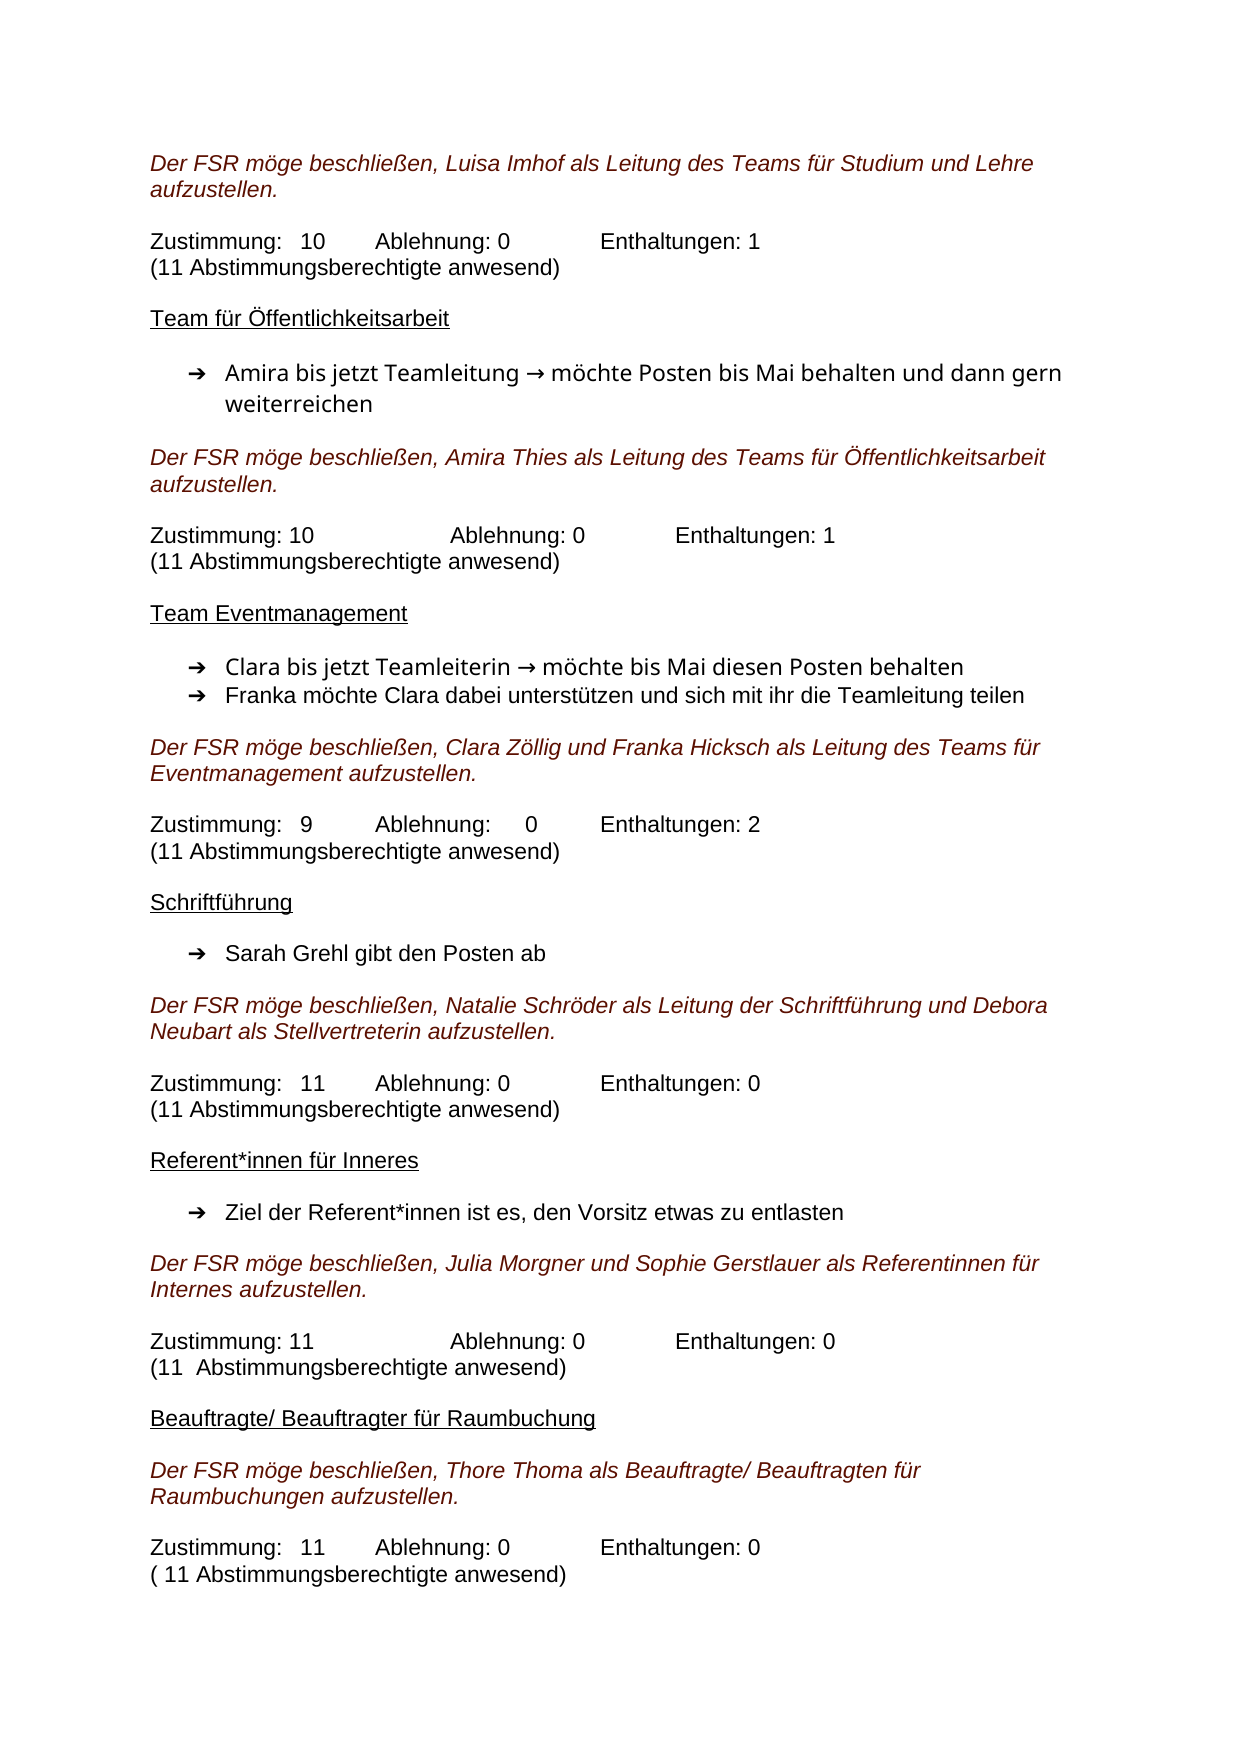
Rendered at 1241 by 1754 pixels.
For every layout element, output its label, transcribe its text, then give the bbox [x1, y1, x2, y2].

text Der FSR möge beschließen, Thore Thoma als Beauftragte/ Beauftragten für Raumbuchungen aufzustellen. [150, 1457, 1090, 1509]
list Franka möchte Clara dabei unterstützen und sich mit ihr die Teamleitung teilen [187, 682, 1090, 709]
text Zustimmung: 11 Ablehnung: 0 Enthaltungen: 0 (11 Abstimmungsberechtigte anwesend) [150, 1328, 1090, 1380]
text Team Eventmanagement [150, 600, 1090, 626]
text Zustimmung: 9 Ablehnung: 0 Enthaltungen: 2 (11 Abstimmungsberechtigte anwesend) [150, 811, 1090, 864]
text Zustimmung: 11 Ablehnung: 0 Enthaltungen: 0 ( 11 Abstimmungsberechtigte anwesend) [150, 1534, 1090, 1587]
list Sarah Grehl gibt den Posten ab [187, 940, 1090, 967]
text Zustimmung: 10 Ablehnung: 0 Enthaltungen: 1 (11 Abstimmungsberechtigte anwesend) [150, 522, 1090, 575]
text Der FSR möge beschließen, Luisa Imhof als Leitung des Teams für Studium und Lehre aufzustellen. [150, 150, 1090, 203]
list Ziel der Referent*innen ist es, den Vorsitz etwas zu entlasten [187, 1198, 1090, 1225]
text Zustimmung: 11 Ablehnung: 0 Enthaltungen: 0 (11 Abstimmungsberechtigte anwesend) [150, 1069, 1090, 1122]
text Schriftführung [150, 889, 1090, 915]
text Der FSR möge beschließen, Julia Morgner und Sophie Gerstlauer als Referentinnen für Internes aufzustellen. [150, 1250, 1090, 1303]
text Der FSR möge beschließen, Amira Thies als Leitung des Teams für Öffentlichkeitsarbeit aufzustellen. [150, 444, 1090, 497]
text Der FSR möge beschließen, Natalie Schröder als Leitung der Schriftführung und Debora Neubart als Stellvertreterin aufzustellen. [150, 992, 1090, 1044]
text Zustimmung: 10 Ablehnung: 0 Enthaltungen: 1 (11 Abstimmungsberechtigte anwesend) [150, 228, 1090, 280]
list Clara bis jetzt Teamleiterin → möchte bis Mai diesen Posten behalten [187, 651, 1090, 682]
text Team für Öffentlichkeitsarbeit [150, 305, 1090, 332]
list Amira bis jetzt Teamleitung → möchte Posten bis Mai behalten und dann gern weiterreichen [187, 357, 1090, 419]
text Der FSR möge beschließen, Clara Zöllig und Franka Hicksch als Leitung des Teams für Eventmanagement aufzustellen. [150, 734, 1090, 786]
text Referent*innen für Inneres [150, 1147, 1090, 1173]
text Beauftragte/ Beauftragter für Raumbuchung [150, 1405, 1090, 1432]
